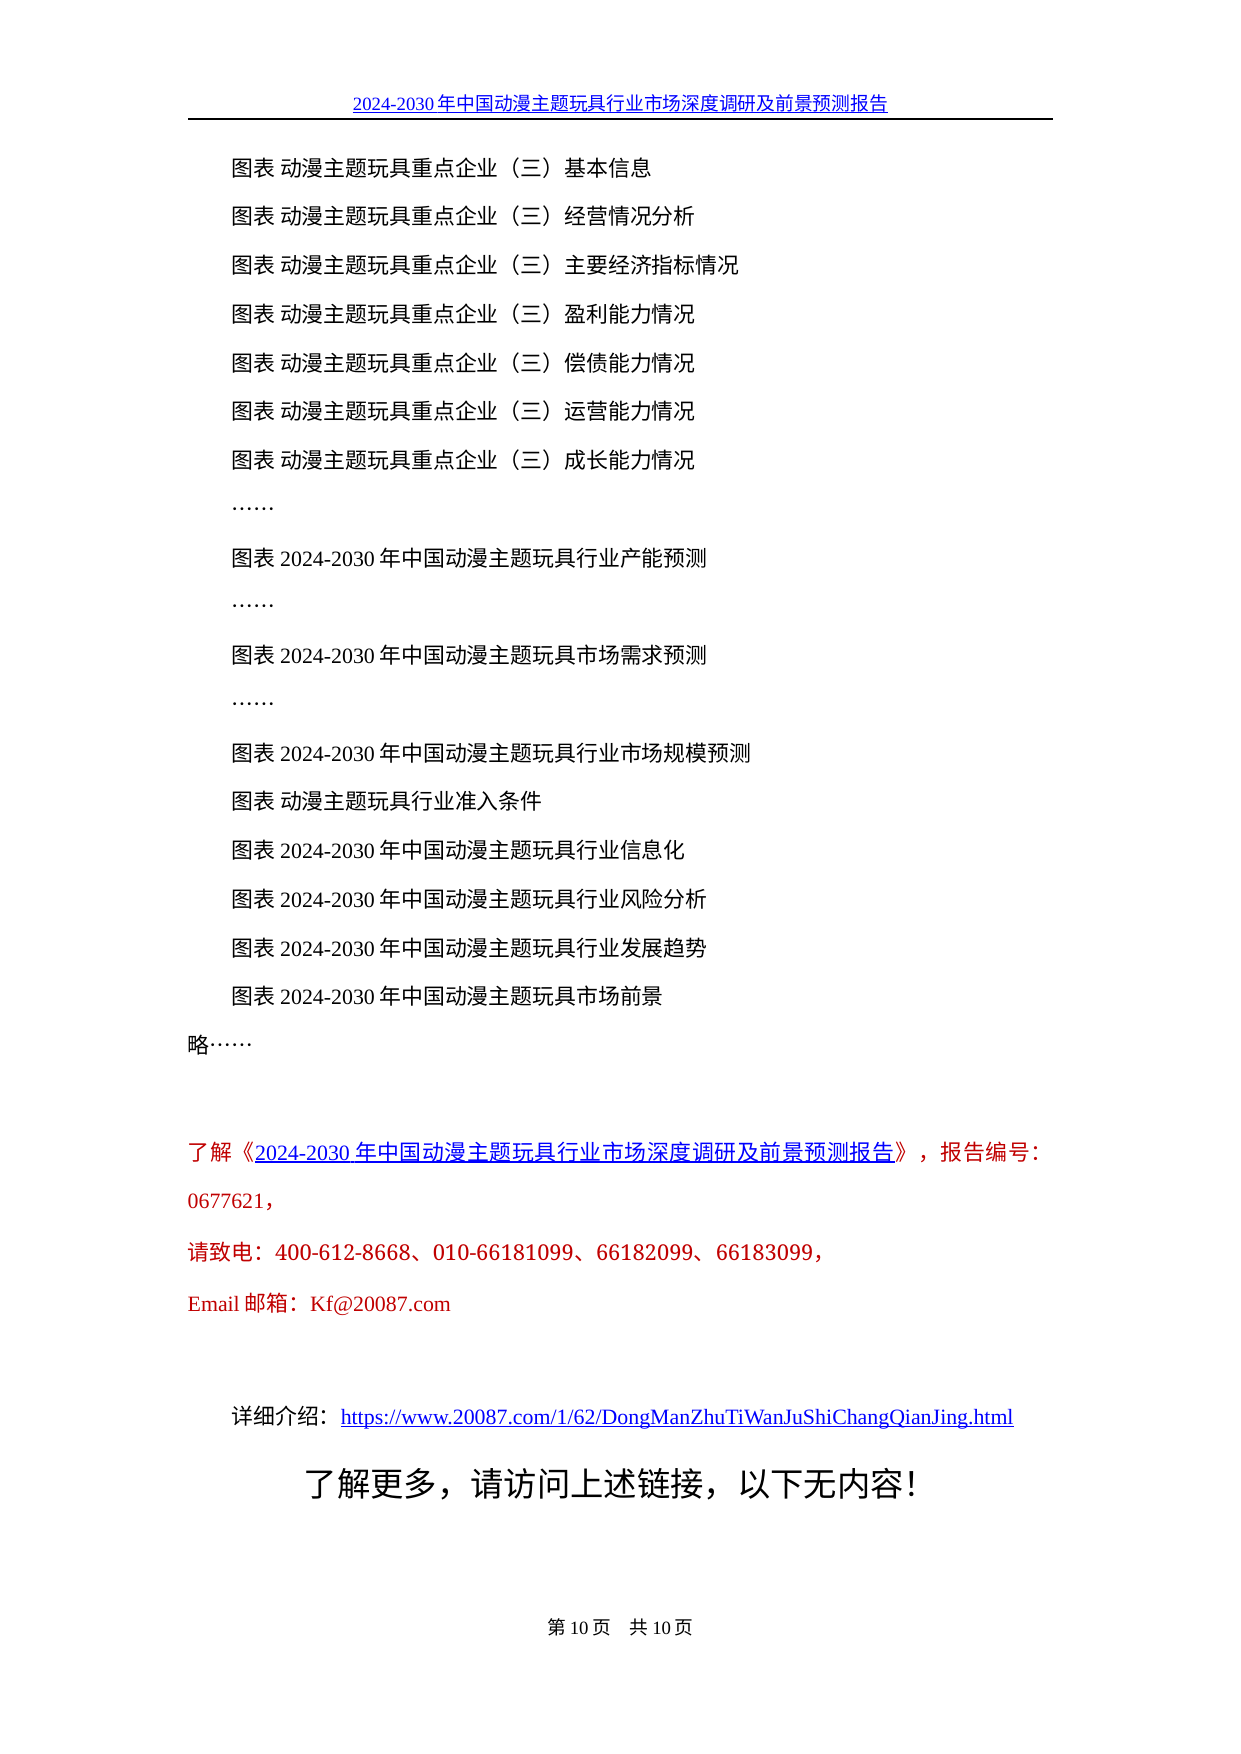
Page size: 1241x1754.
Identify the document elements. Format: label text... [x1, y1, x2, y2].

text 请致电：400-612-8668、010-66181099、66182099、66183099， [187, 1234, 1053, 1267]
text 了解《2024-2030年中国动漫主题玩具行业市场深度调研及前景预测报告》，报告编号：0677621， [187, 1134, 1053, 1215]
text Email邮箱：Kf@20087.com [187, 1286, 1053, 1318]
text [187, 150, 1053, 1060]
text 详细介绍：https://www.20087.com/1/62/DongManZhuTiWanJuShiChangQianJing.html [187, 1399, 1053, 1431]
title 了解更多，请访问上述链接，以下无内容！ [187, 1449, 1053, 1514]
